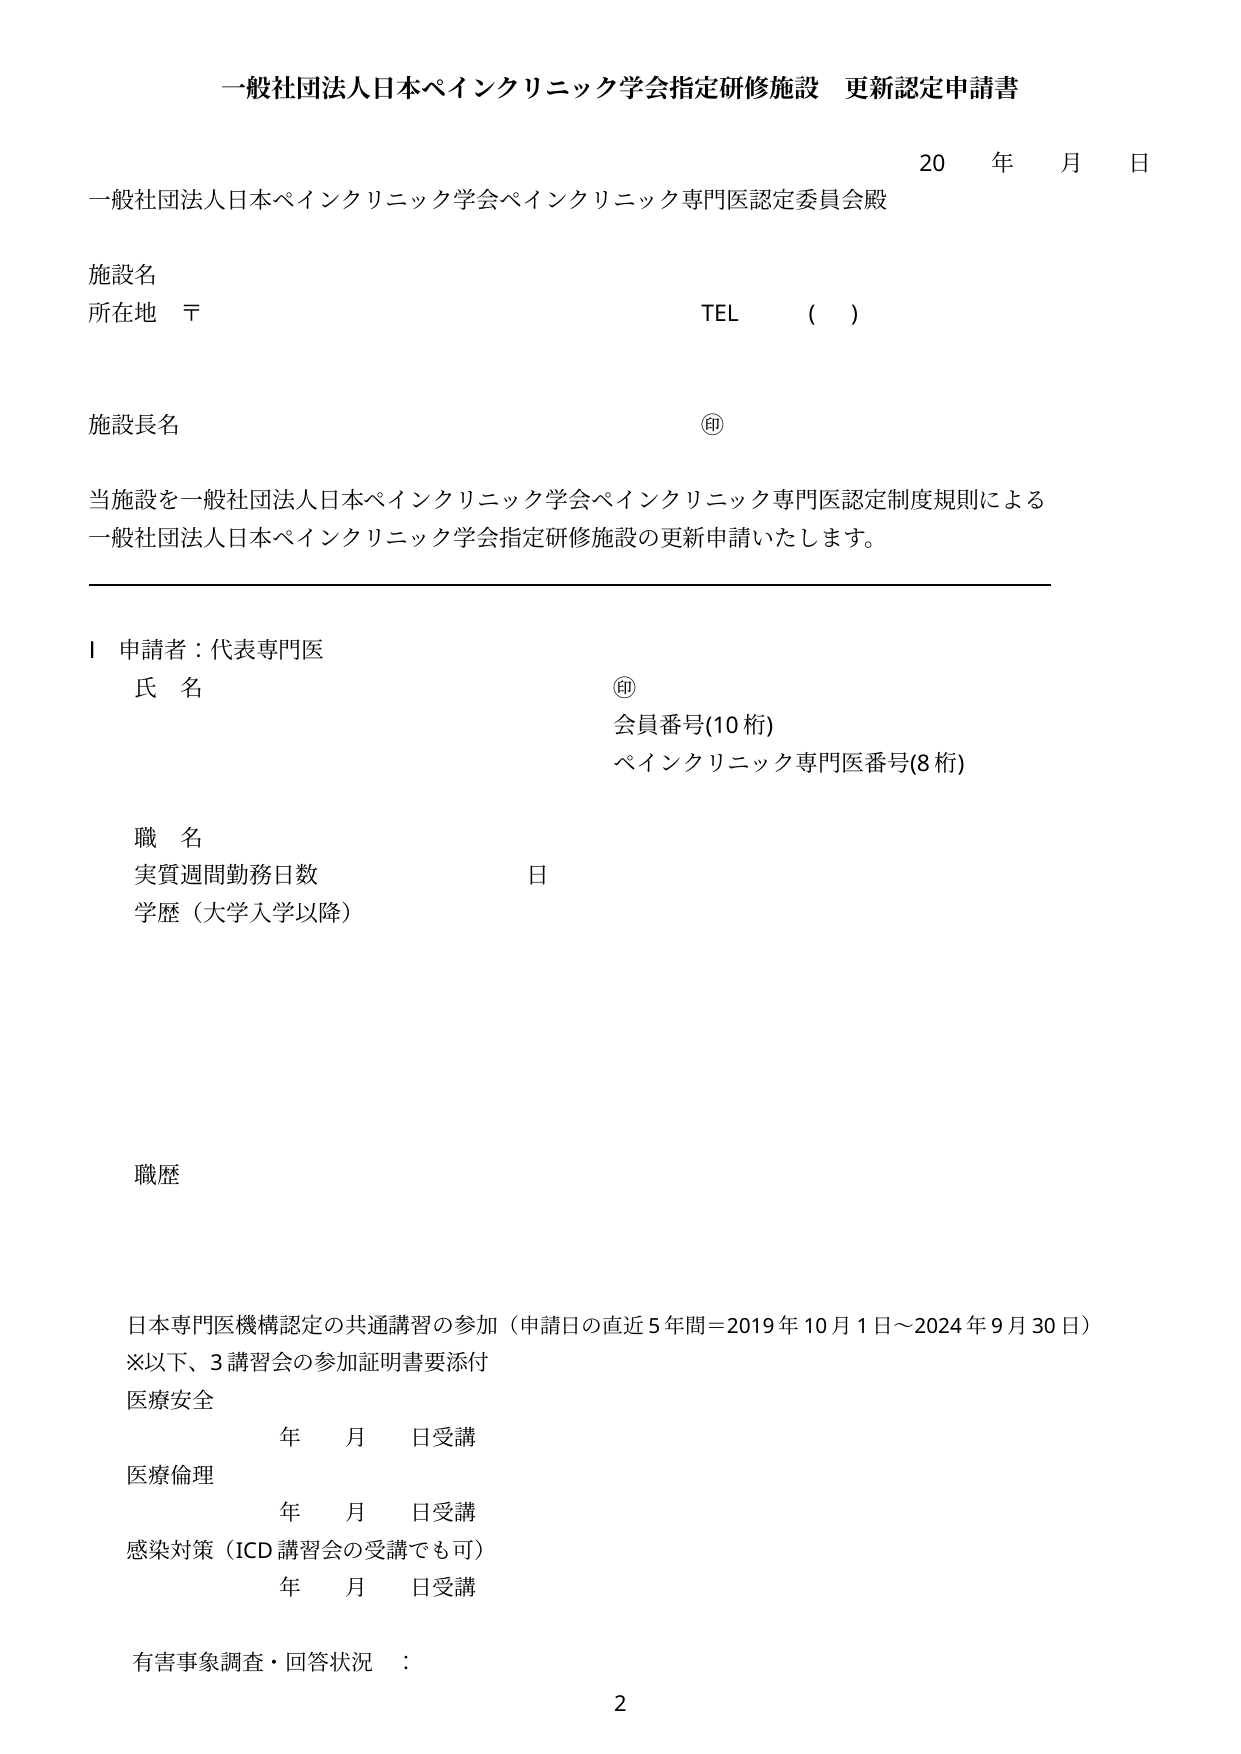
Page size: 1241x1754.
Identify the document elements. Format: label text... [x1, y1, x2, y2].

text 日本専門医機構認定の共通講習の参加（申請日の直近5年間＝2019年10月1日～2024年9月30日） [126, 1305, 1152, 1342]
text 当施設を一般社団法人日本ペインクリニック学会ペインクリニック専門医認定制度規則による [89, 480, 1152, 517]
text 会員番号(10桁) [526, 705, 1152, 742]
text 年 月 日受講 [126, 1417, 1152, 1455]
text 医療倫理 [126, 1455, 1152, 1492]
text 所在地 〒 TEL ( ) [89, 292, 1152, 330]
text 実質週間勤務日数 日 [89, 855, 1152, 892]
text 感染対策（ICD講習会の受講でも可） [126, 1530, 1152, 1567]
text 職歴 [89, 1155, 1152, 1192]
text 氏 名 ㊞ [89, 667, 1152, 705]
text 年 月 日受講 [126, 1492, 1152, 1530]
text ※以下、3講習会の参加証明書要添付 [126, 1342, 1152, 1380]
text 職 名 [89, 817, 1152, 855]
text 20 年 月 日 [89, 142, 1152, 180]
text 学歴（大学入学以降） [89, 892, 1152, 930]
text 施設長名 ㊞ [89, 405, 1152, 442]
text ペインクリニック専門医番号(8桁) [89, 742, 1152, 780]
text 年 月 日受講 [126, 1567, 1152, 1605]
text 医療安全 [126, 1380, 1152, 1417]
text 一般社団法人日本ペインクリニック学会指定研修施設 更新認定申請書 [89, 67, 1152, 105]
text 有害事象調査・回答状況 ： [89, 1642, 1152, 1680]
text 一般社団法人日本ペインクリニック学会ペインクリニック専門医認定委員会殿 [89, 180, 1152, 217]
text Ⅰ 申請者：代表専門医 [89, 630, 1152, 667]
text 一般社団法人日本ペインクリニック学会指定研修施設の更新申請いたします。 [89, 517, 1152, 555]
text 施設名 [89, 255, 1152, 292]
